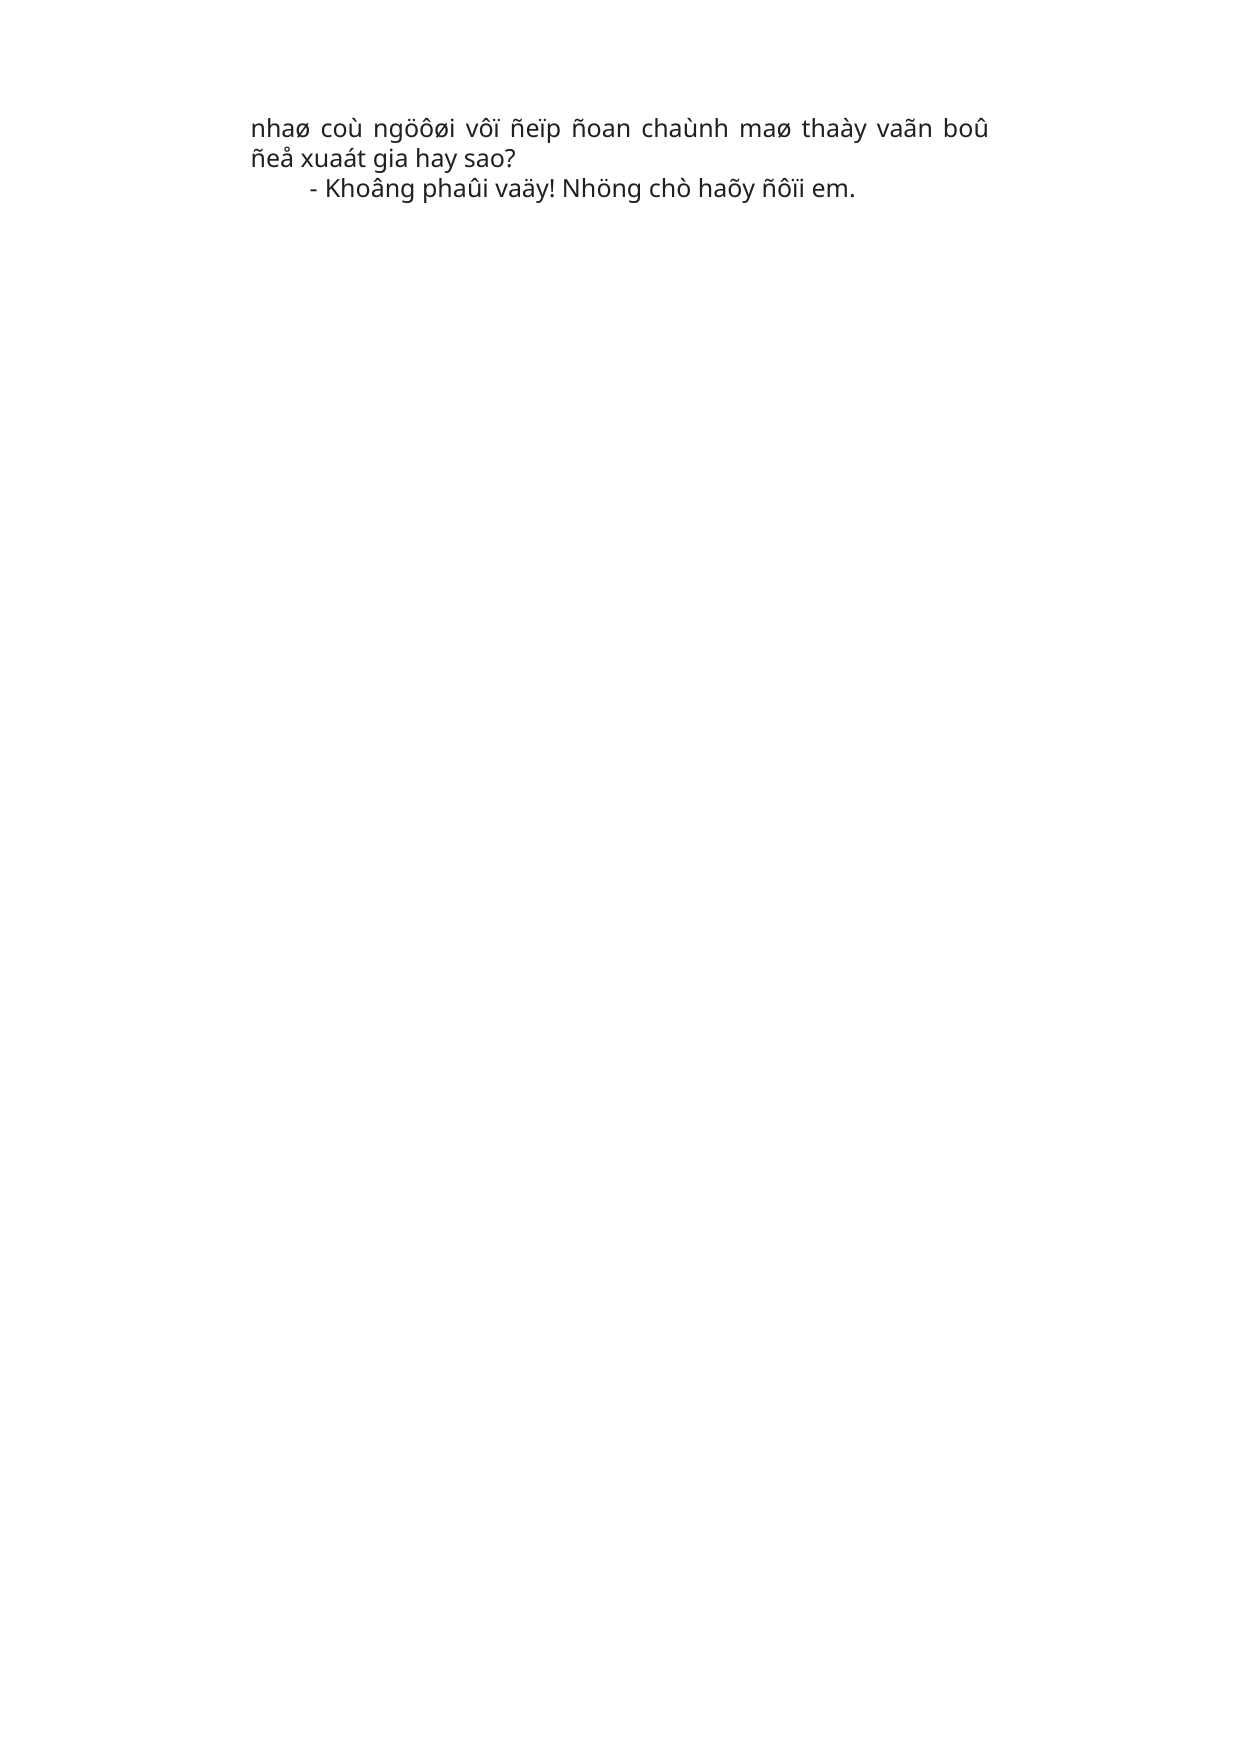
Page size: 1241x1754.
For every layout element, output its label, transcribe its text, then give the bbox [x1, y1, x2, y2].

list Khoâng phaûi vaäy! Nhöng chò haõy ñôïi em. [309, 174, 1065, 204]
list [250, 112, 990, 174]
